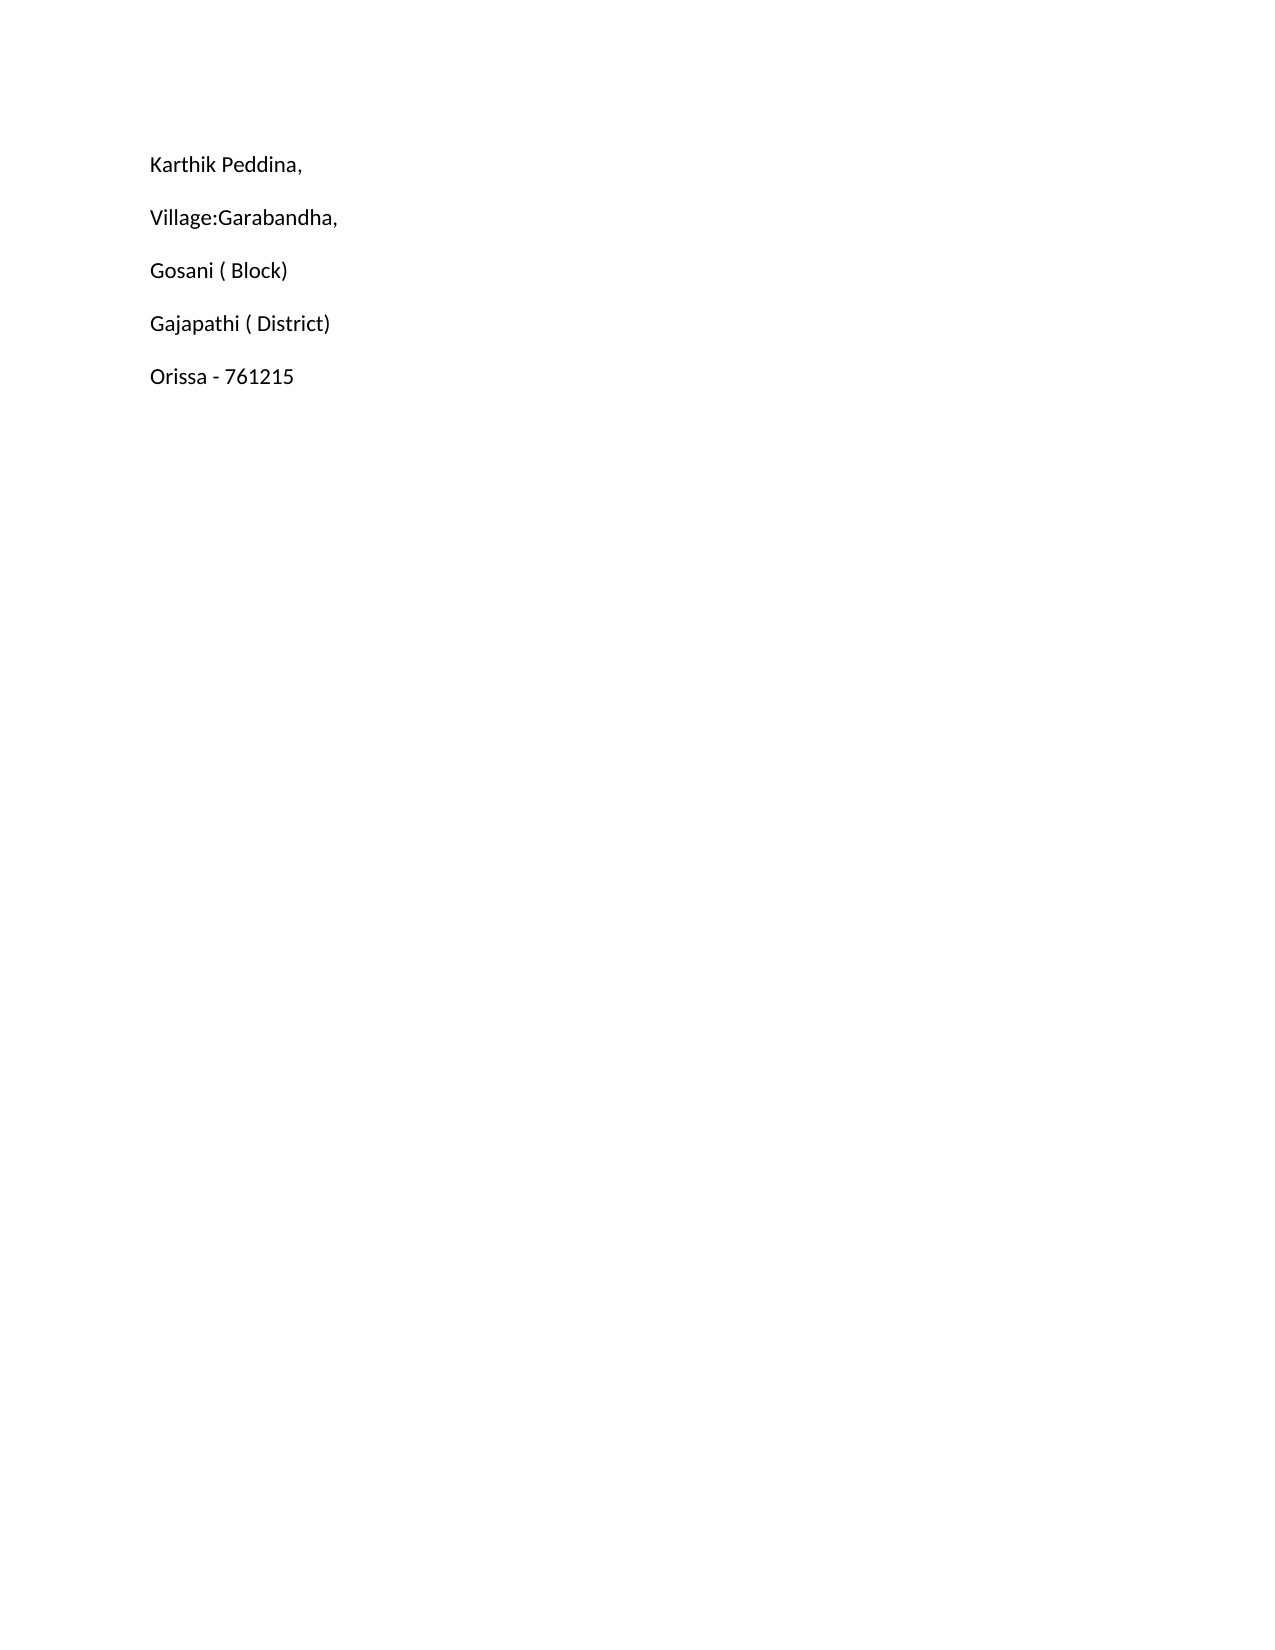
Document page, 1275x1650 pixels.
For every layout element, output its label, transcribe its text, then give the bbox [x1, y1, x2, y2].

text Orissa - 761215 [150, 362, 1125, 390]
text Gajapathi ( District) [150, 309, 1125, 337]
text Village:Garabandha, [150, 203, 1125, 231]
text Gosani ( Block) [150, 256, 1125, 284]
text Karthik Peddina, [150, 150, 1125, 178]
